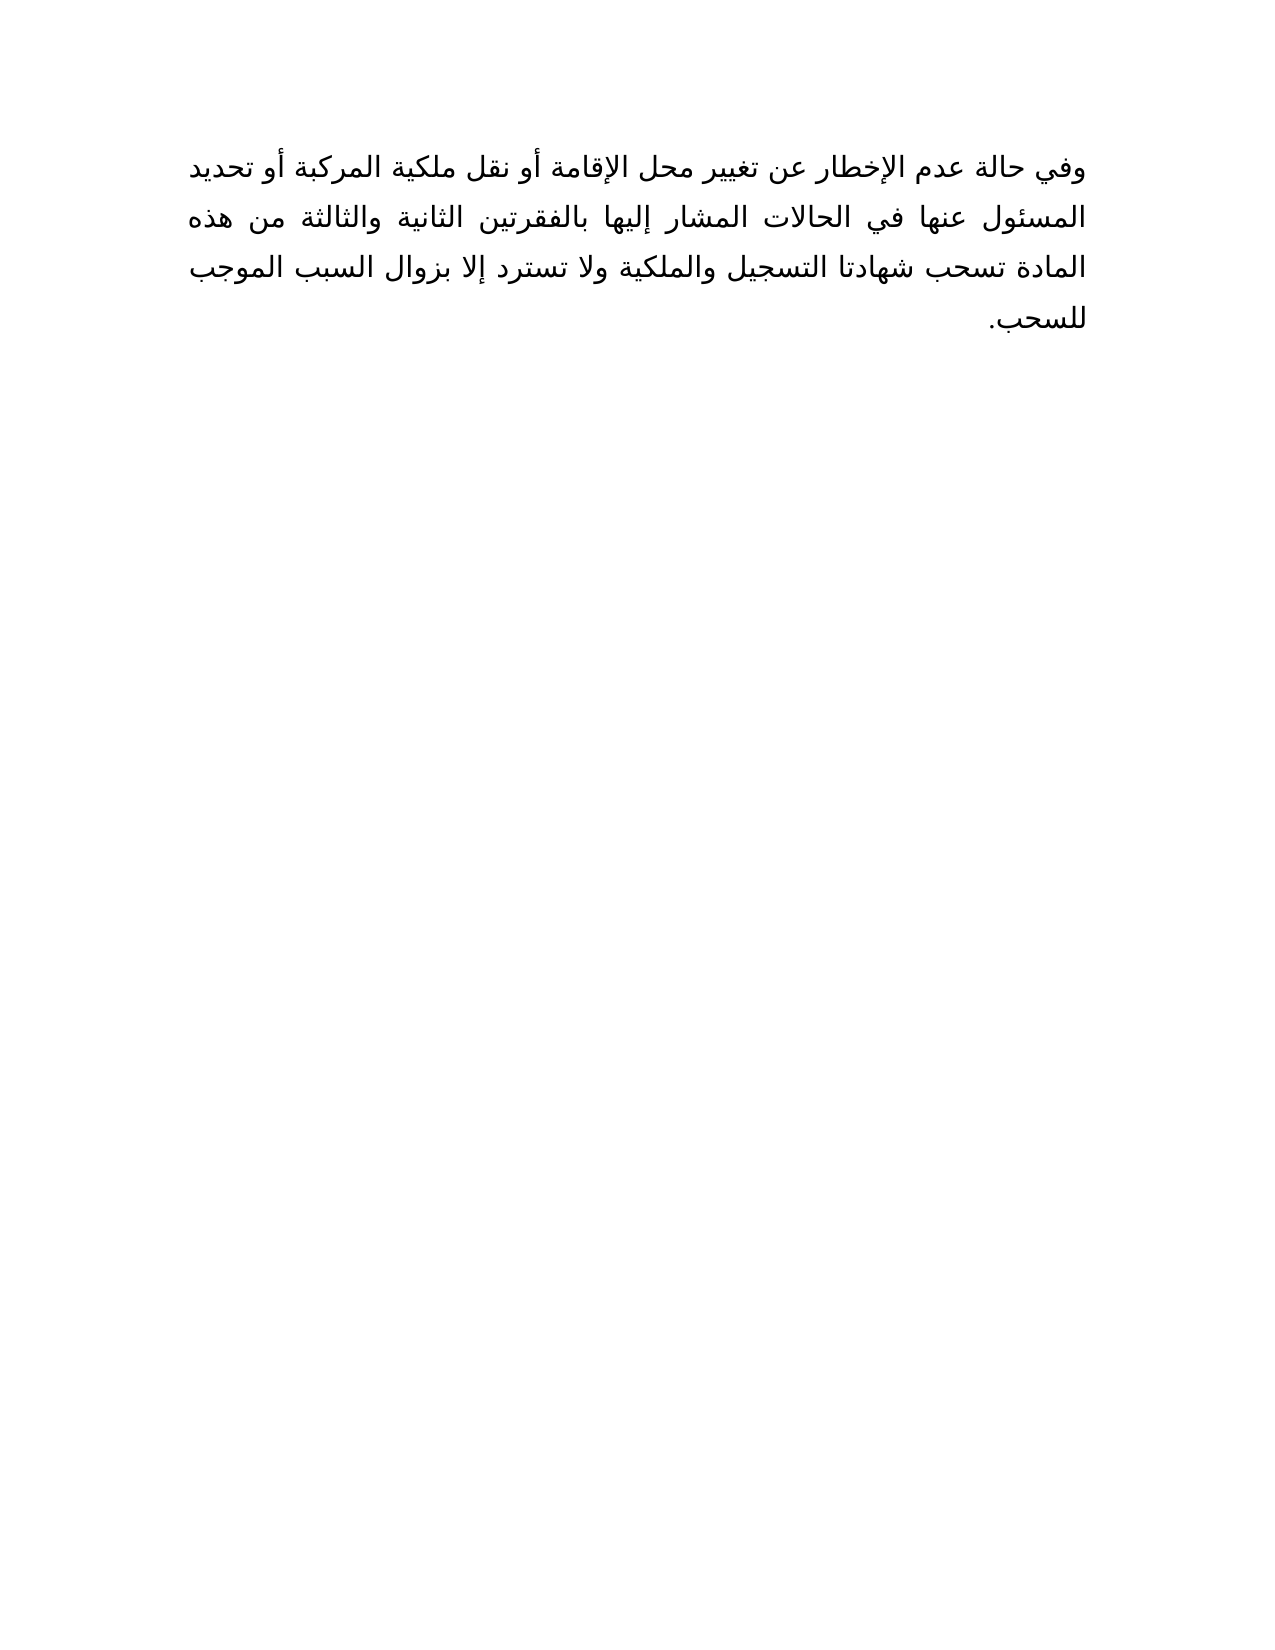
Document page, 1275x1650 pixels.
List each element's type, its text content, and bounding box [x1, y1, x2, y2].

text وفي حالة عدم الإخطار عن تغيير محل الإقامة أو نقل ملكية المركبة أو تحديد المسئول عنها في الحالات المشار إليها بالفقرتين الثانية والثالثة من هذه المادة تسحب شهادتا التسجيل والملكية ولا تسترد إلا بزوال السبب الموجب للسحب. [187, 150, 1087, 334]
